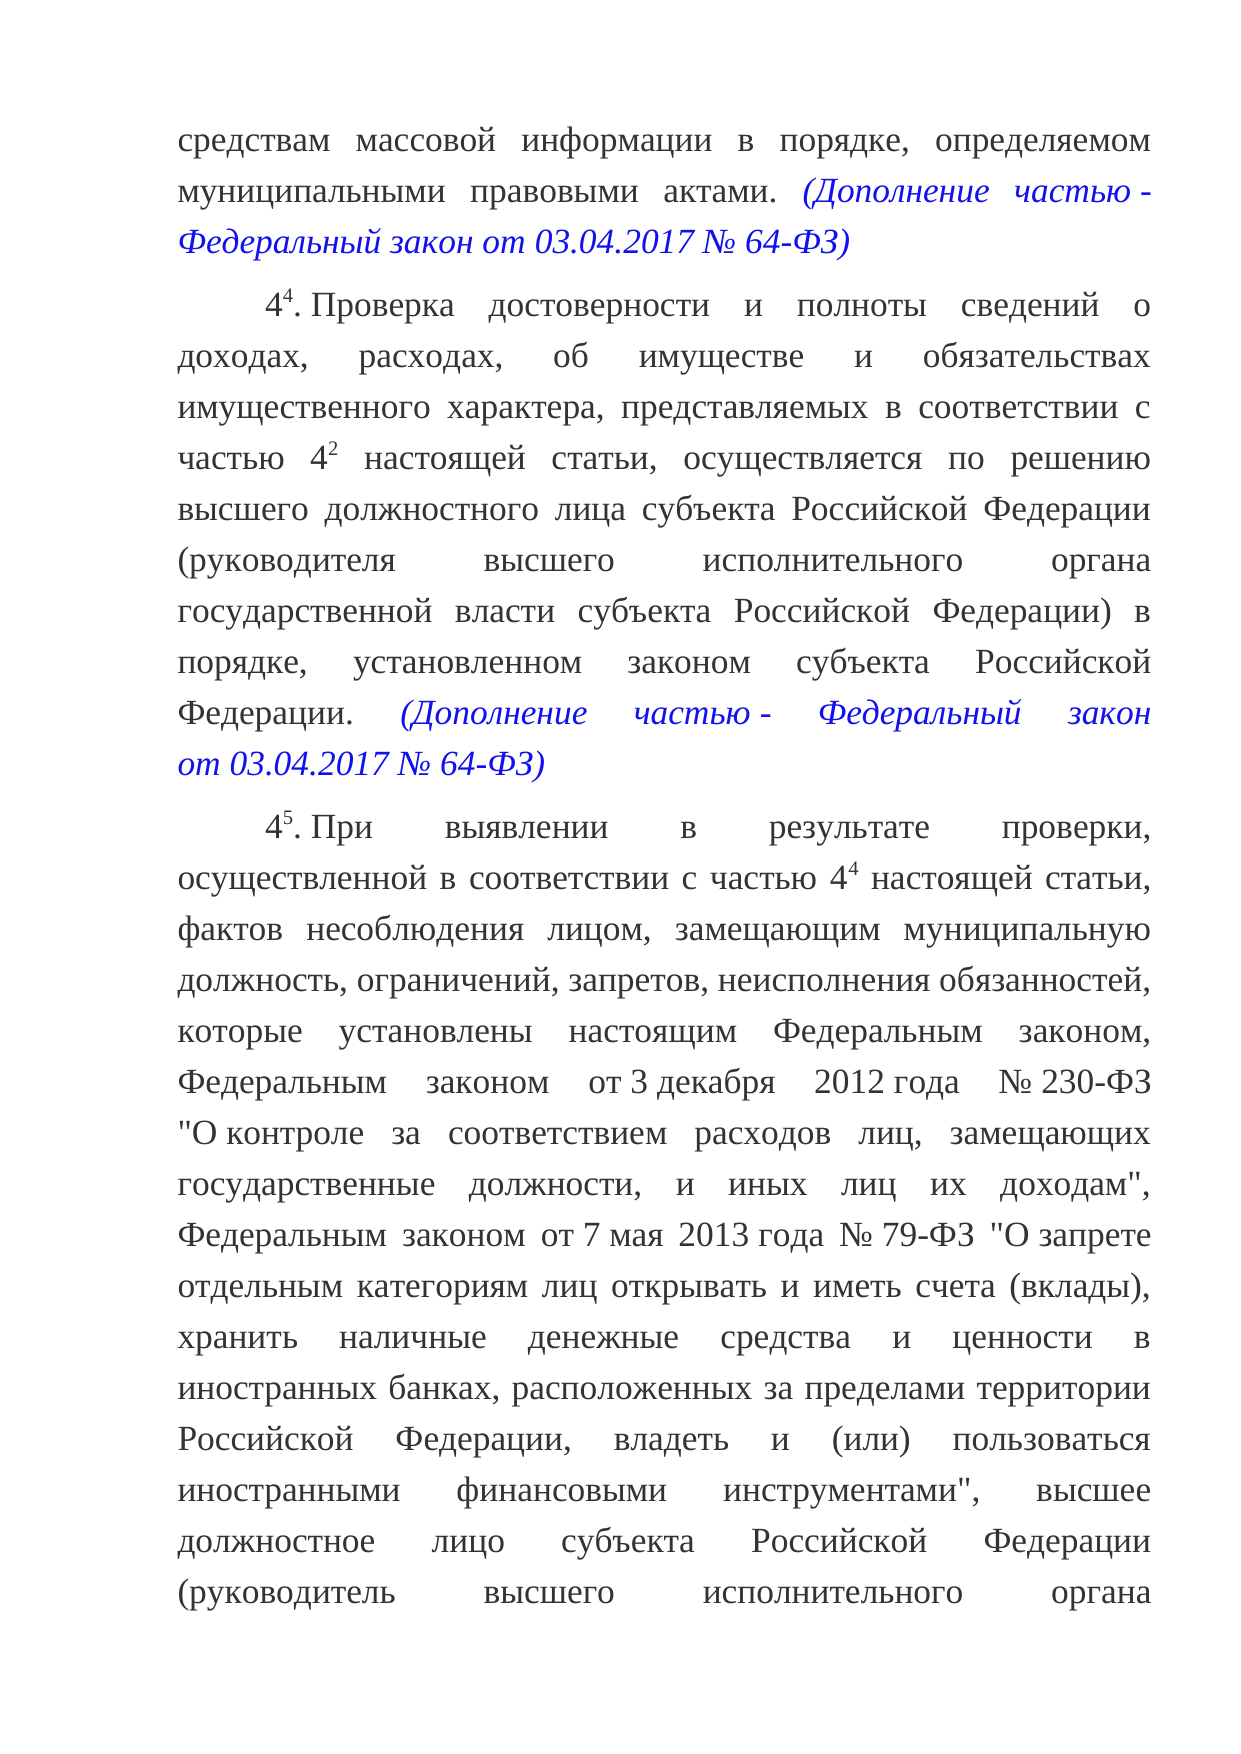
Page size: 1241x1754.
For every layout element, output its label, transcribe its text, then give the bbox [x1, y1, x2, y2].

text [177, 805, 1152, 1611]
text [177, 118, 1152, 261]
text 44. Проверка достоверности и полноты сведений о доходах, расходах, об имуществе и обязательствах имущественного характера, представляемых в соответствии с частью 42 настоящей статьи, осуществляется по решению высшего должностного лица субъекта Российской Федерации (руководителя высшего исполнительного органа государственной власти субъекта Российской Федерации) в порядке, установленном законом субъекта Российской Федерации. (Дополнение частью - Федеральный закон от 03.04.2017 № 64-ФЗ) [177, 283, 1152, 783]
